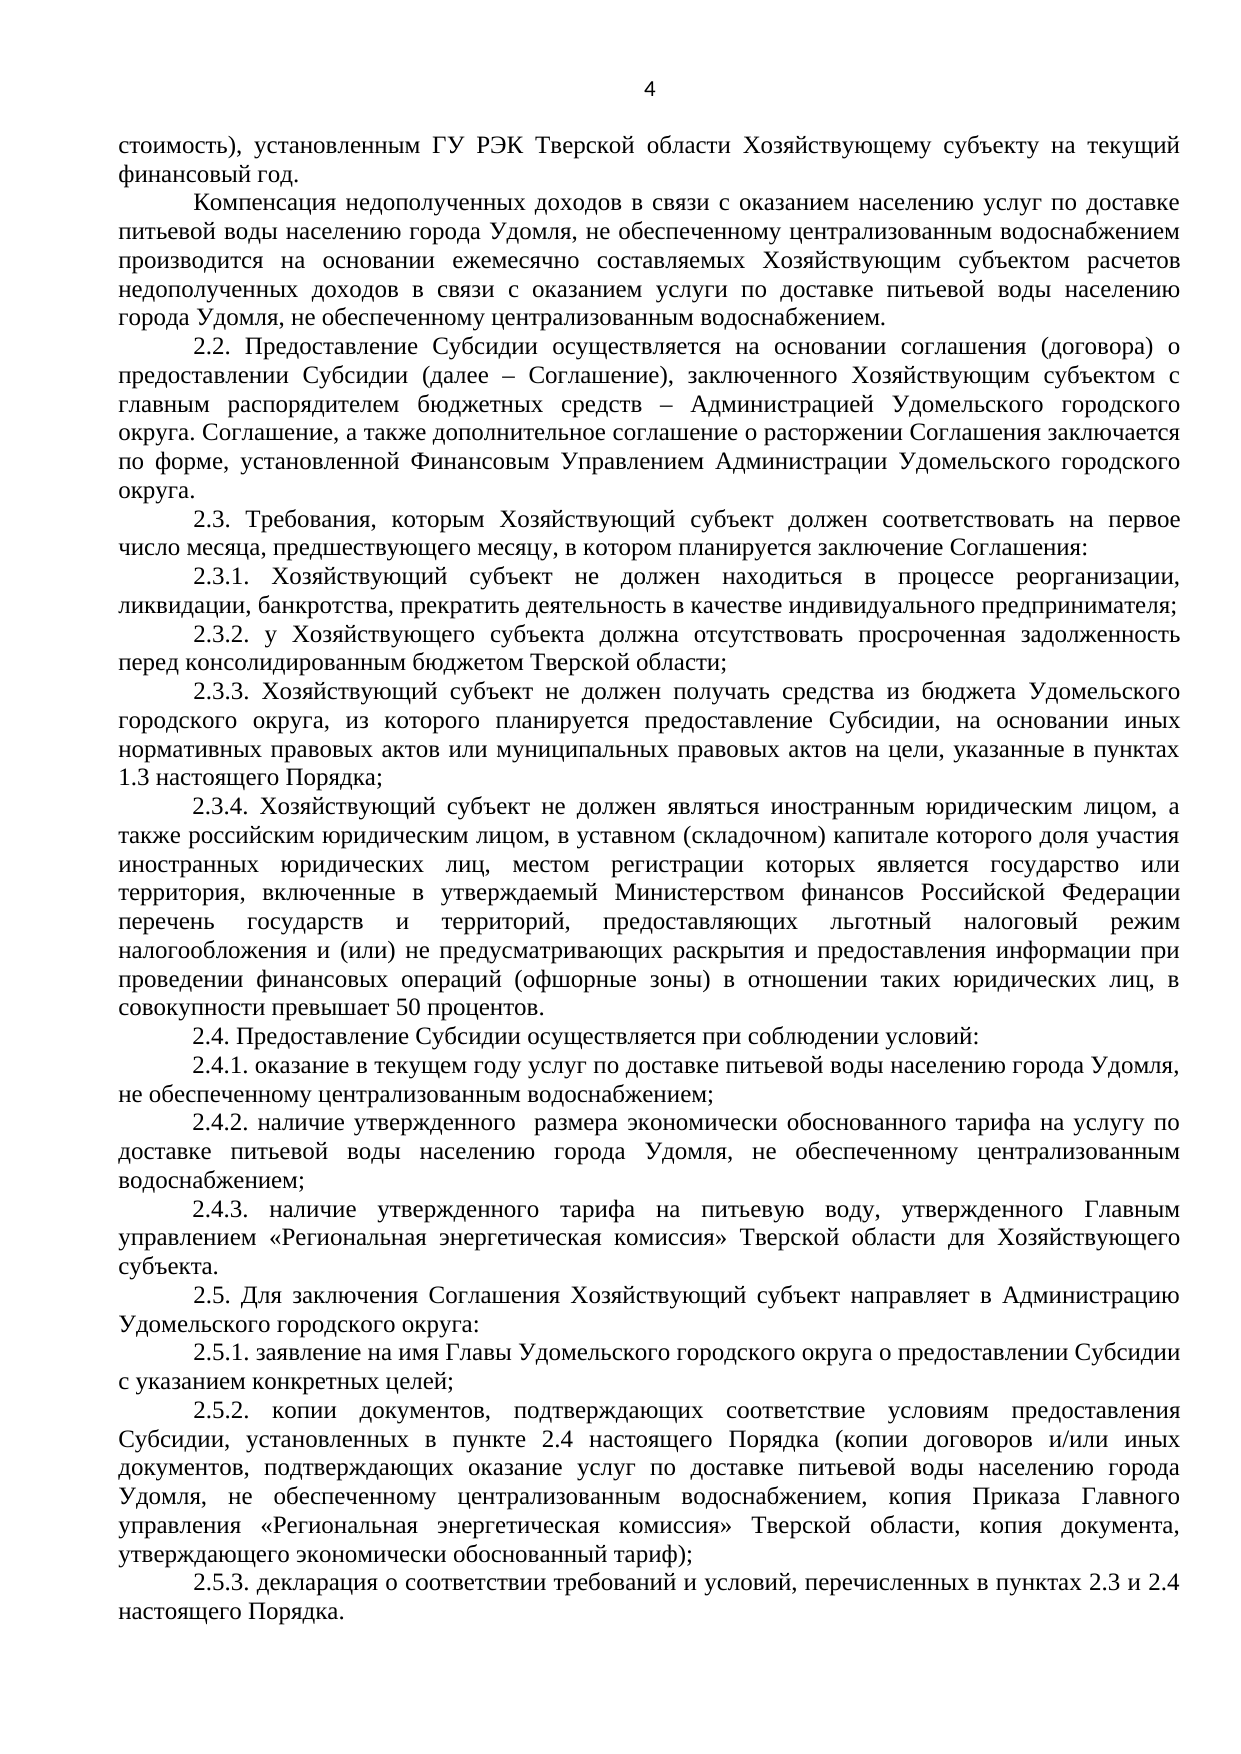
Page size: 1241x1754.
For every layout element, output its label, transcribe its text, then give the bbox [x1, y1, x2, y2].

text 2.5. Для заключения Соглашения Хозяйствующий субъект направляет в Администрацию Удомельского городского округа: [118, 1280, 1181, 1337]
text 2.3.4. Хозяйствующий субъект не должен являться иностранным юридическим лицом, а также российским юридическим лицом, в уставном (складочном) капитале которого доля участия иностранных юридических лиц, местом регистрации которых является государство или территория, включенные в утверждаемый Министерством финансов Российской Федерации перечень государств и территорий, предоставляющих льготный налоговый режим налогообложения и (или) не предусматривающих раскрытия и предоставления информации при проведении финансовых операций (офшорные зоны) в отношении таких юридических лиц, в совокупности превышает 50 процентов. [118, 791, 1181, 1021]
text 2.5.2. копии документов, подтверждающих соответствие условиям предоставления Субсидии, установленных в пункте 2.4 настоящего Порядка (копии договоров и/или иных документов, подтверждающих оказание услуг по доставке питьевой воды населению города Удомля, не обеспеченному централизованным водоснабжением, копия Приказа Главного управления «Региональная энергетическая комиссия» Тверской области, копия документа, утверждающего экономически обоснованный тариф); [118, 1395, 1181, 1567]
text 2.4.3. наличие утвержденного тарифа на питьевую воду, утвержденного Главным управлением «Региональная энергетическая комиссия» Тверской области для Хозяйствующего субъекта. [118, 1194, 1181, 1280]
text 2.3.1. Хозяйствующий субъект не должен находиться в процессе реорганизации, ликвидации, банкротства, прекратить деятельность в качестве индивидуального предпринимателя; [118, 561, 1181, 619]
text 2.5.3. декларация о соответствии требований и условий, перечисленных в пунктах 2.3 и 2.4 настоящего Порядка. [118, 1567, 1181, 1625]
text 2.4. Предоставление Субсидии осуществляется при соблюдении условий: [118, 1021, 1181, 1050]
text 2.3.3. Хозяйствующий субъект не должен получать средства из бюджета Удомельского городского округа, из которого планируется предоставление Субсидии, на основании иных нормативных правовых актов или муниципальных правовых актов на цели, указанные в пунктах 1.3 настоящего Порядка; [118, 676, 1181, 791]
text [118, 130, 1181, 187]
text 2.2. Предоставление Субсидии осуществляется на основании соглашения (договора) о предоставлении Субсидии (далее – Соглашение), заключенного Хозяйствующим субъектом с главным распорядителем бюджетных средств – Администрацией Удомельского городского округа. Соглашение, а также дополнительное соглашение о расторжении Соглашения заключается по форме, установленной Финансовым Управлением Администрации Удомельского городского округа. [118, 331, 1181, 504]
text 2.3. Требования, которым Хозяйствующий субъект должен соответствовать на первое число месяца, предшествующего месяцу, в котором планируется заключение Соглашения: [118, 504, 1181, 561]
text 2.4.2. наличие утвержденного размера экономически обоснованного тарифа на услугу по доставке питьевой воды населению города Удомля, не обеспеченному централизованным водоснабжением; [118, 1107, 1181, 1194]
text 2.4.1. оказание в текущем году услуг по доставке питьевой воды населению города Удомля, не обеспеченному централизованным водоснабжением; [118, 1050, 1181, 1107]
text 2.3.2. у Хозяйствующего субъекта должна отсутствовать просроченная задолженность перед консолидированным бюджетом Тверской области; [118, 619, 1181, 676]
text Компенсация недополученных доходов в связи с оказанием населению услуг по доставке питьевой воды населению города Удомля, не обеспеченному централизованным водоснабжением производится на основании ежемесячно составляемых Хозяйствующим субъектом расчетов недополученных доходов в связи с оказанием услуги по доставке питьевой воды населению города Удомля, не обеспеченному централизованным водоснабжением. [118, 187, 1181, 331]
text 2.5.1. заявление на имя Главы Удомельского городского округа о предоставлении Субсидии с указанием конкретных целей; [118, 1337, 1181, 1395]
